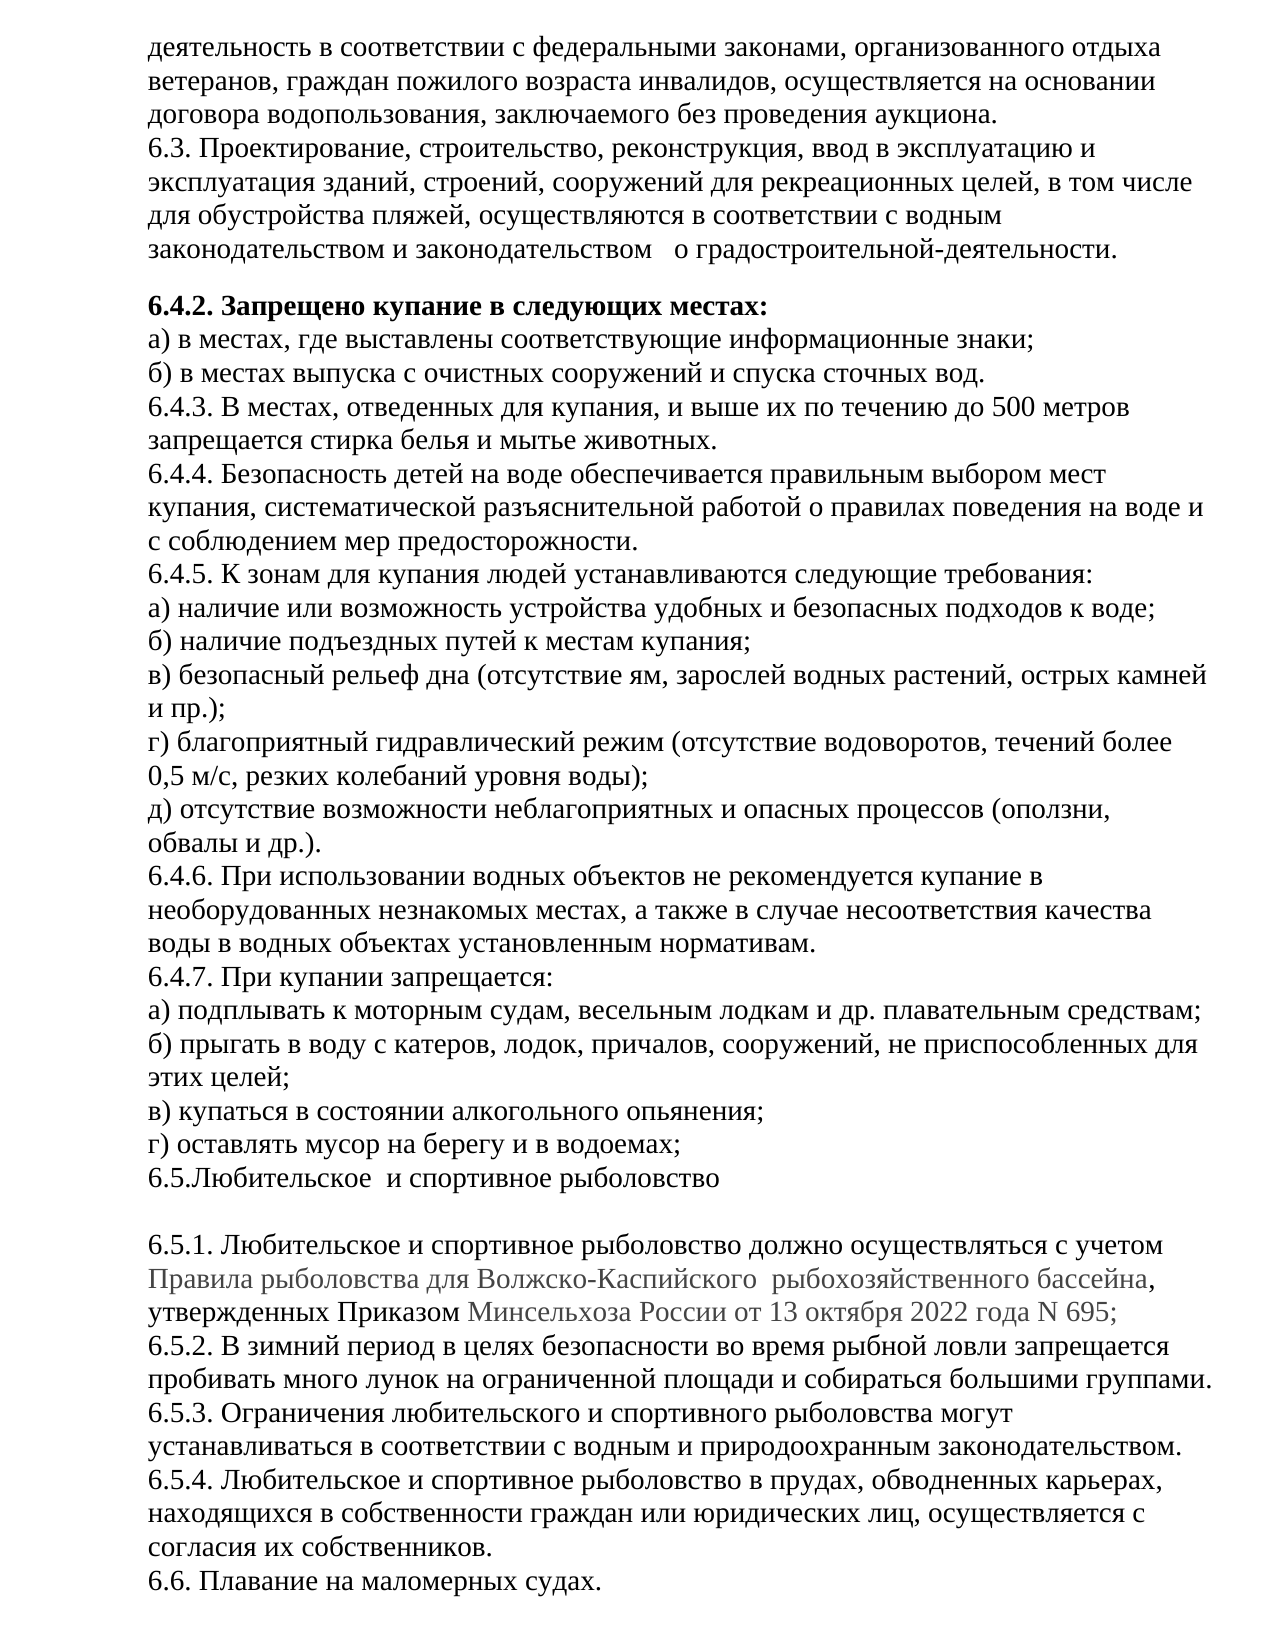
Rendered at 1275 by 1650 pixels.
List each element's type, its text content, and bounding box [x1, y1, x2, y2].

text 6.3. Проектирование, строительство, реконструкция, ввод в эксплуатацию и эксплуатация зданий, строений, сооружений для рекреационных целей, в том числе для обустройства пляжей, осуществляются в соответствии с водным законодательством и законодательством о градостроительной-деятельности. [148, 130, 1216, 288]
text а) подплывать к моторным судам, весельным лодкам и др. плавательным средствам; б) прыгать в воду с катеров, лодок, причалов, сооружений, не приспособленных для этих целей; [148, 992, 1216, 1093]
text г) благоприятный гидравлический режим (отсутствие водоворотов, течений более 0,5 м/с, резких колебаний уровня воды); [148, 724, 1216, 791]
text 6.5.Любительское и спортивное рыболовство 6.5.1. Любительское и спортивное рыболовство должно осуществляться с учетом Правила рыболовства для Волжско-Каспийского рыбохозяйственного бассейна, утвержденных Приказом Минсельхоза России от 13 октября 2022 года N 695; [148, 1160, 1216, 1328]
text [148, 29, 1216, 130]
text 6.4.2. Запрещено купание в следующих местах: [148, 288, 1216, 322]
text 6.4.3. В местах, отведенных для купания, и выше их по течению до 500 метров запрещается стирка белья и мытье животных. [148, 389, 1216, 456]
text в) купаться в состоянии алкогольного опьянения; [148, 1093, 1216, 1127]
text в) безопасный рельеф дна (отсутствие ям, зарослей водных растений, острых камней и пр.); [148, 657, 1216, 724]
text 6.5.3. Ограничения любительского и спортивного рыболовства могут устанавливаться в соответствии с водным и природоохранным законодательством. 6.5.4. Любительское и спортивное рыболовство в прудах, обводненных карьерах, находящихся в собственности граждан или юридических лиц, осуществляется с согласия их собственников. [148, 1395, 1216, 1563]
text 6.4.6. При использовании водных объектов не рекомендуется купание в необорудованных незнакомых местах, а также в случае несоответствия качества воды в водных объектах установленным нормативам. [148, 858, 1216, 959]
text 6.4.7. При купании запрещается: [148, 959, 1216, 992]
text г) оставлять мусор на берегу и в водоемах; [148, 1127, 1216, 1160]
text а) в местах, где выставлены соответствующие информационные знаки; б) в местах выпуска с очистных сооружений и спуска сточных вод. [148, 322, 1216, 389]
text обвалы и др.). [148, 825, 1216, 858]
text д) отсутствие возможности неблагоприятных и опасных процессов (оползни, [148, 791, 1216, 825]
text 6.4.5. К зонам для купания людей устанавливаются следующие требования: а) наличие или возможность устройства удобных и безопасных подходов к воде; б) наличие подъездных путей к местам купания; [148, 556, 1216, 657]
text 6.5.2. В зимний период в целях безопасности во время рыбной ловли запрещается пробивать много лунок на ограниченной площади и собираться большими группами. [148, 1328, 1216, 1395]
text 6.6. Плавание на маломерных судах. [148, 1563, 1216, 1596]
text 6.4.4. Безопасность детей на воде обеспечивается правильным выбором мест купания, систематической разъяснительной работой о правилах поведения на воде и с соблюдением мер предосторожности. [148, 456, 1216, 556]
